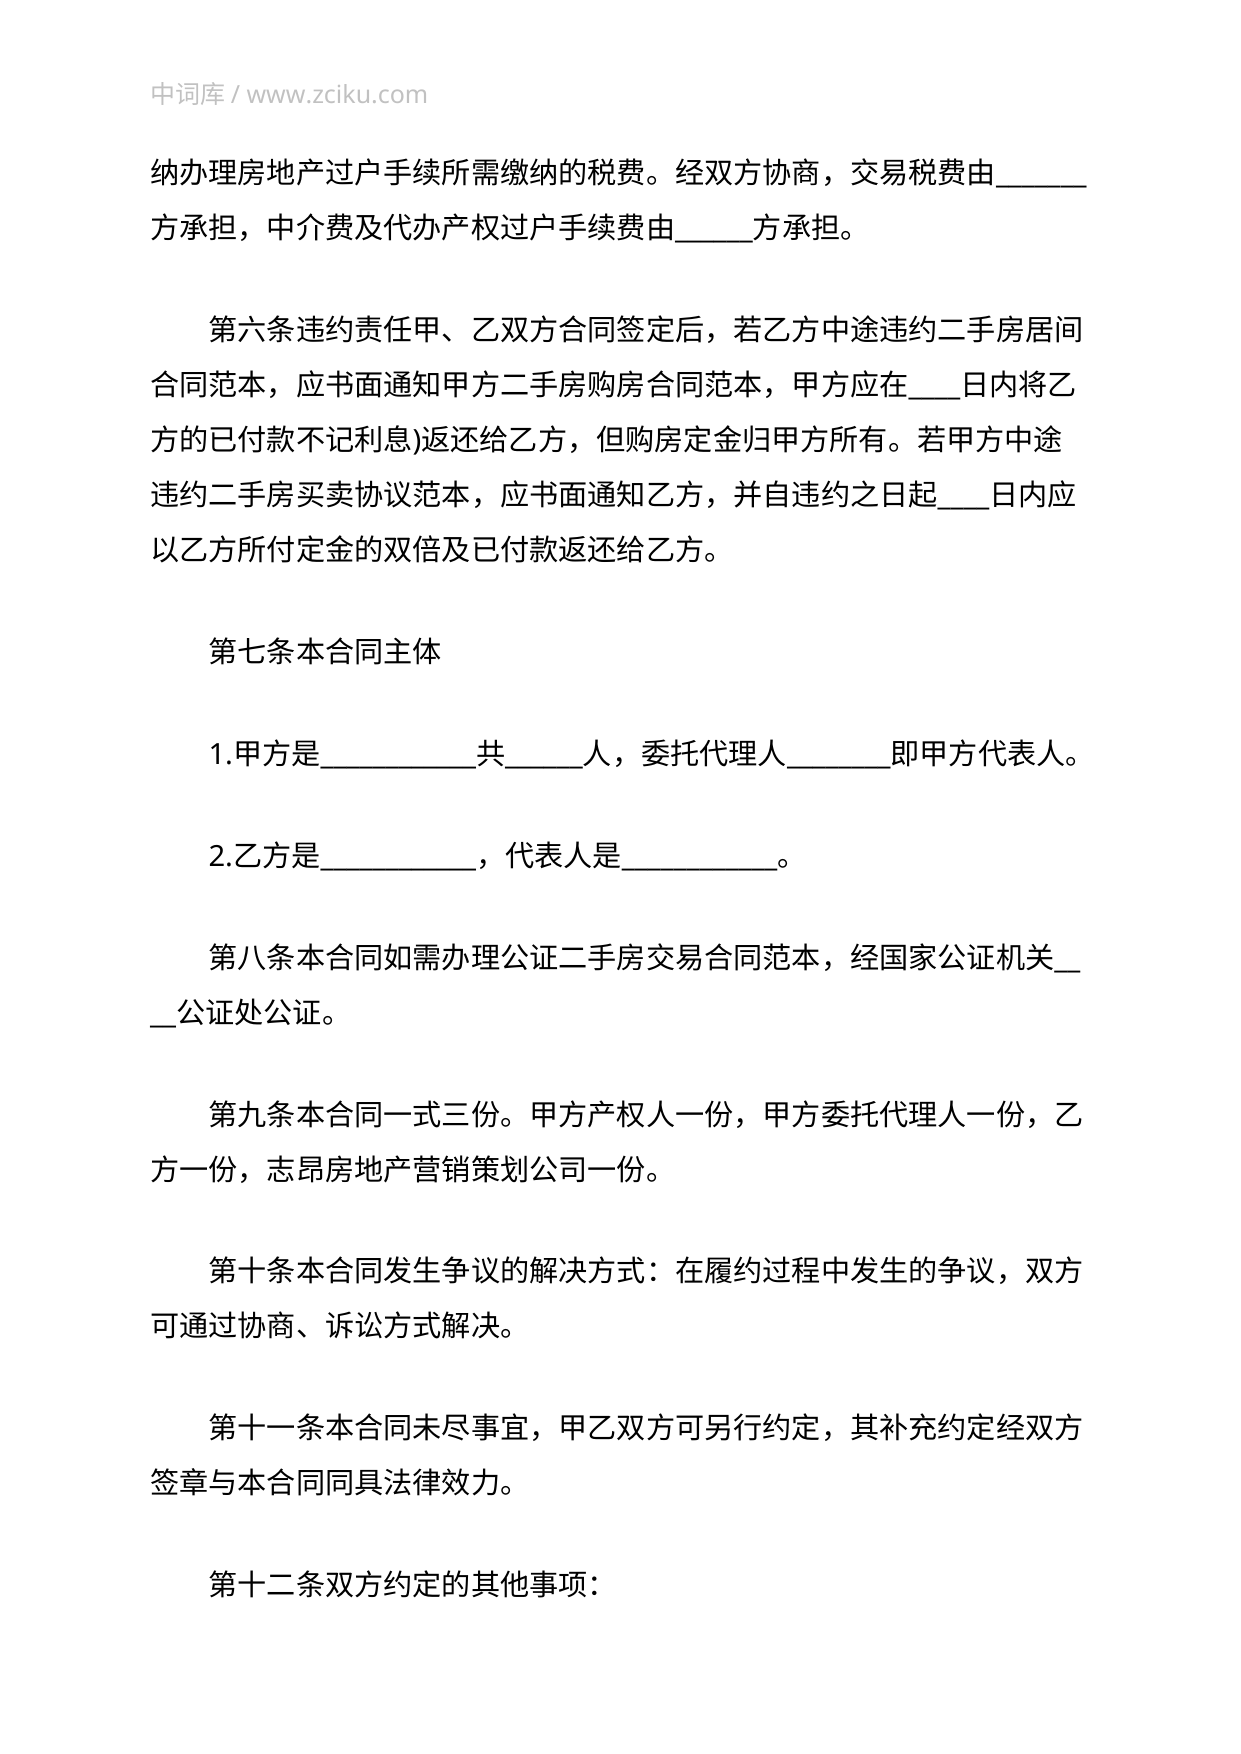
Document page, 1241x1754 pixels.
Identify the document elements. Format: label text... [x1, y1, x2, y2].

text 第七条本合同主体 [150, 629, 1090, 671]
text 1.甲方是____________共______人，委托代理人________即甲方代表人。 [150, 730, 1090, 773]
text 2.乙方是____________，代表人是____________。 [150, 832, 1090, 875]
text 第八条本合同如需办理公证二手房交易合同范本，经国家公证机关____公证处公证。 [150, 934, 1090, 1032]
text 第十二条双方约定的其他事项： [150, 1561, 1090, 1604]
text 第十条本合同发生争议的解决方式：在履约过程中发生的争议，双方可通过协商、诉讼方式解决。 [150, 1248, 1090, 1345]
text 第九条本合同一式三份。甲方产权人一份，甲方委托代理人一份，乙方一份，志昂房地产营销策划公司一份。 [150, 1091, 1090, 1188]
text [150, 150, 1090, 247]
text 第十一条本合同未尽事宜，甲乙双方可另行约定，其补充约定经双方签章与本合同同具法律效力。 [150, 1405, 1090, 1502]
text 第六条违约责任甲、乙双方合同签定后，若乙方中途违约二手房居间合同范本，应书面通知甲方二手房购房合同范本，甲方应在____日内将乙方的已付款不记利息)返还给乙方，但购房定金归甲方所有。若甲方中途违约二手房买卖协议范本，应书面通知乙方，并自违约之日起____日内应以乙方所付定金的双倍及已付款返还给乙方。 [150, 307, 1090, 569]
